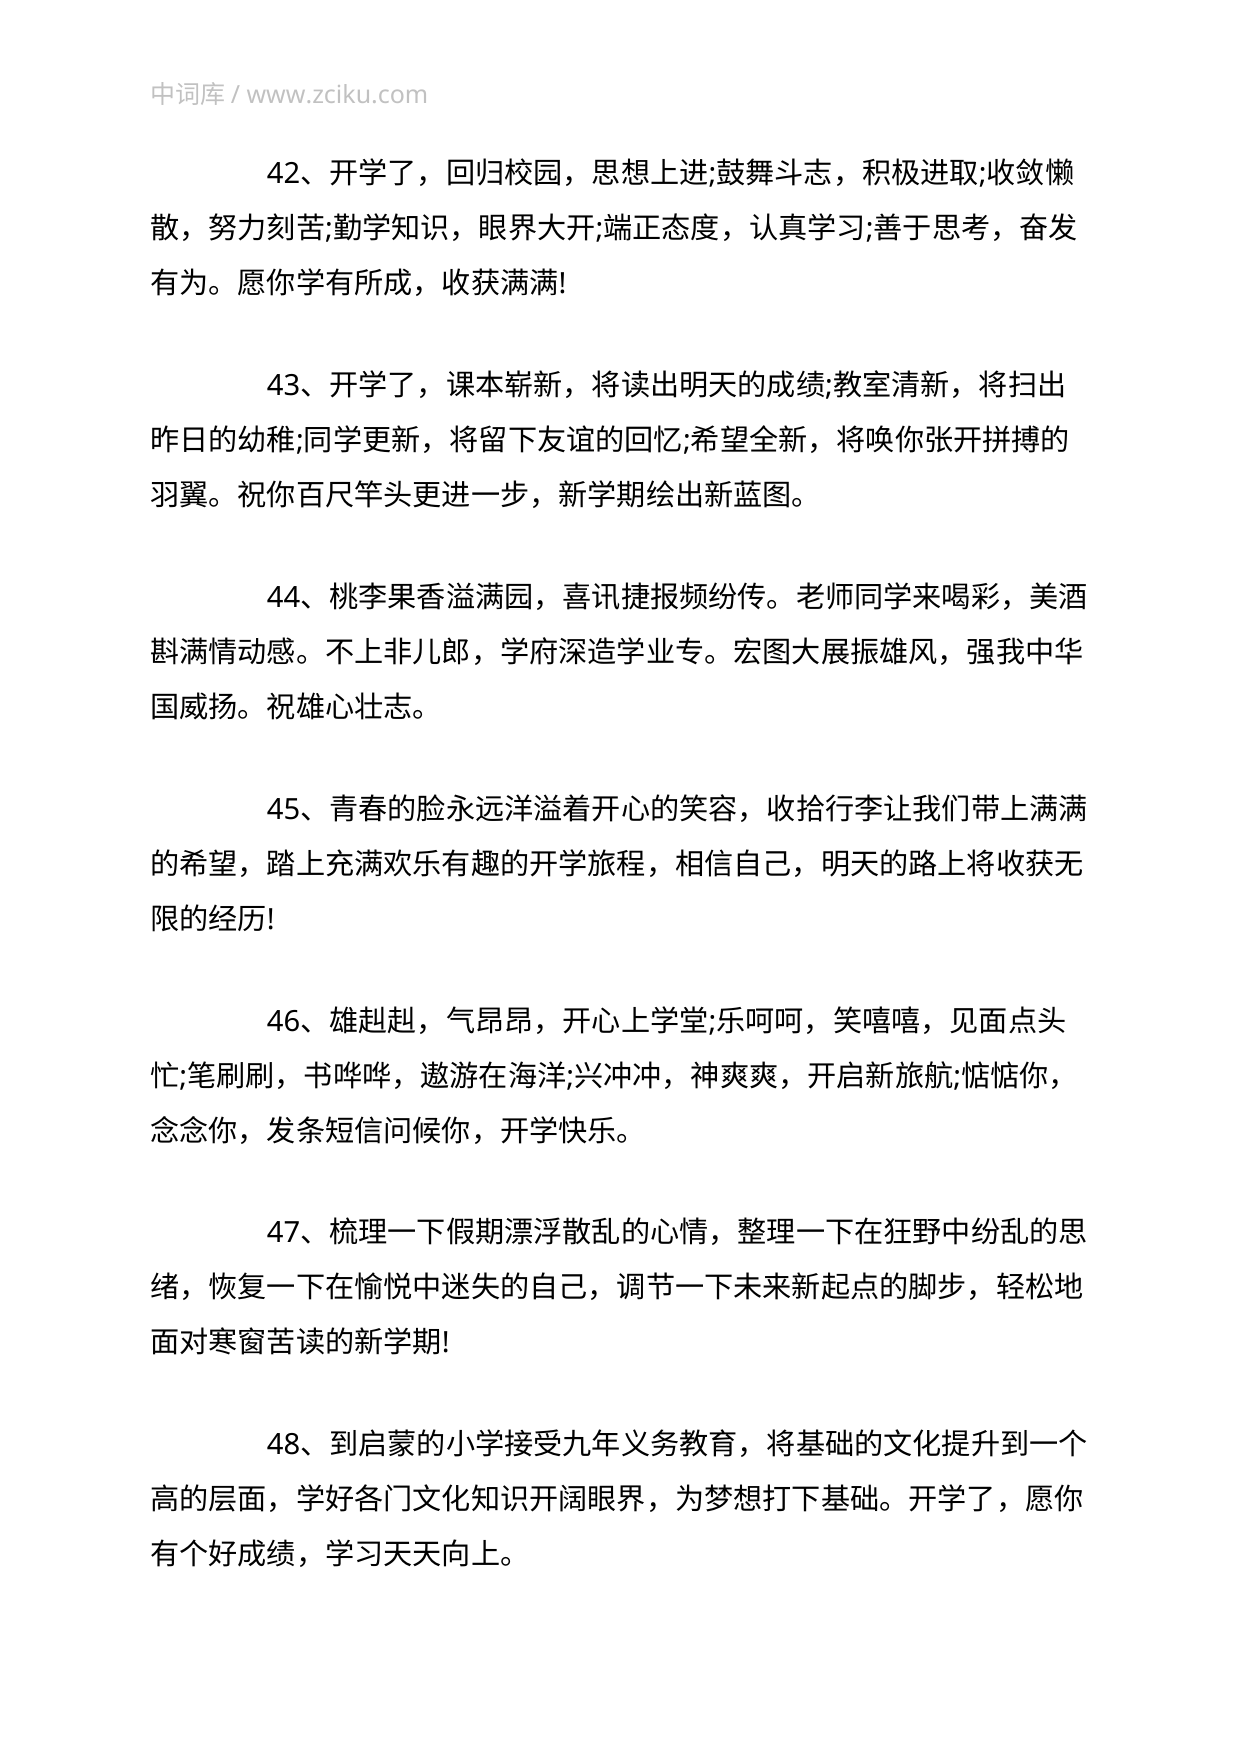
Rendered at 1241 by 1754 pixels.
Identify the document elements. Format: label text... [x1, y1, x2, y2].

text 47、梳理一下假期漂浮散乱的心情，整理一下在狂野中纷乱的思绪，恢复一下在愉悦中迷失的自己，调节一下未来新起点的脚步，轻松地面对寒窗苦读的新学期! [150, 1209, 1090, 1361]
text 43、开学了，课本崭新，将读出明天的成绩;教室清新，将扫出昨日的幼稚;同学更新，将留下友谊的回忆;希望全新，将唤你张开拼搏的羽翼。祝你百尺竿头更进一步，新学期绘出新蓝图。 [150, 362, 1090, 514]
text 48、到启蒙的小学接受九年义务教育，将基础的文化提升到一个高的层面，学好各门文化知识开阔眼界，为梦想打下基础。开学了，愿你有个好成绩，学习天天向上。 [150, 1421, 1090, 1573]
text 42、开学了，回归校园，思想上进;鼓舞斗志，积极进取;收敛懒散，努力刻苦;勤学知识，眼界大开;端正态度，认真学习;善于思考，奋发有为。愿你学有所成，收获满满! [150, 150, 1090, 302]
text 44、桃李果香溢满园，喜讯捷报频纷传。老师同学来喝彩，美酒斟满情动感。不上非儿郎，学府深造学业专。宏图大展振雄风，强我中华国威扬。祝雄心壮志。 [150, 574, 1090, 726]
text 45、青春的脸永远洋溢着开心的笑容，收拾行李让我们带上满满的希望，踏上充满欢乐有趣的开学旅程，相信自己，明天的路上将收获无限的经历! [150, 785, 1090, 938]
text 46、雄赳赳，气昂昂，开心上学堂;乐呵呵，笑嘻嘻，见面点头忙;笔刷刷，书哗哗，遨游在海洋;兴冲冲，神爽爽，开启新旅航;惦惦你，念念你，发条短信问候你，开学快乐。 [150, 997, 1090, 1149]
